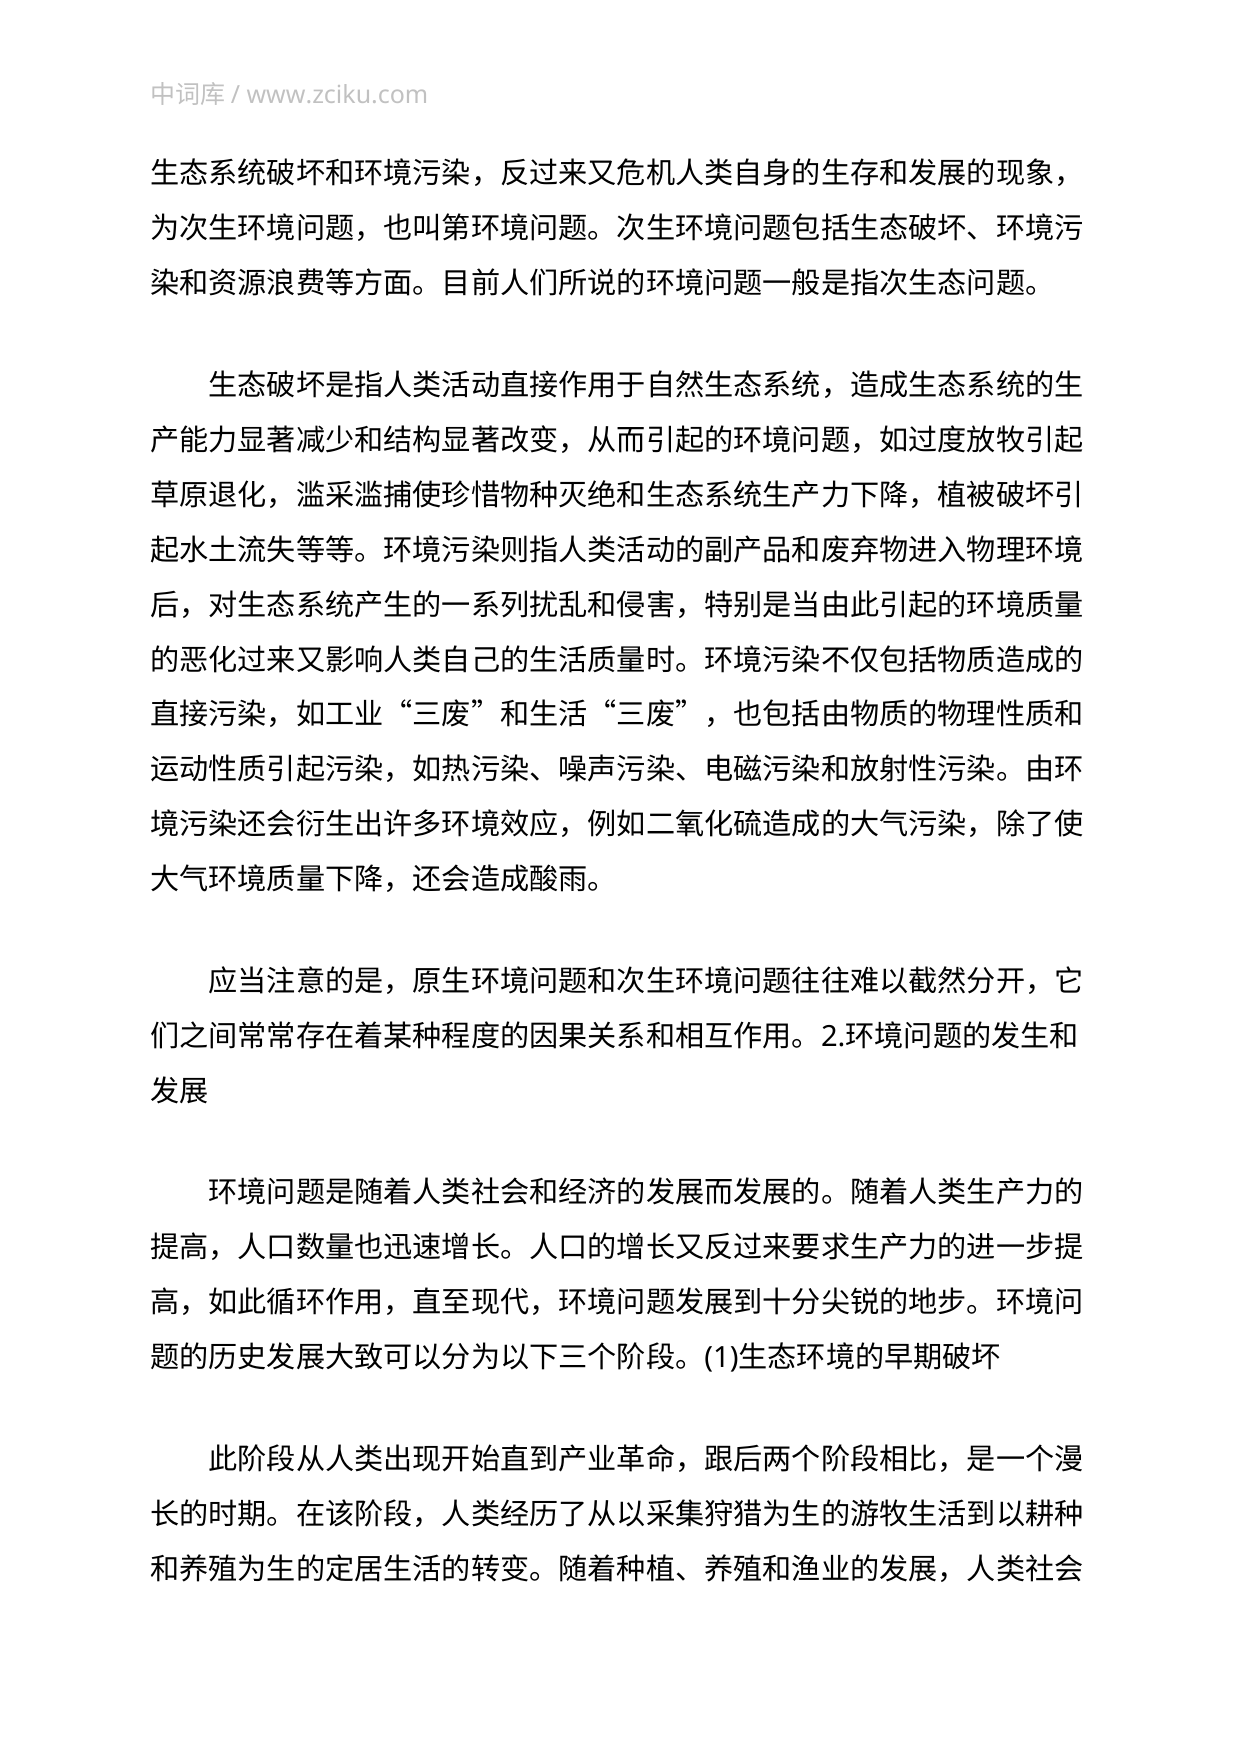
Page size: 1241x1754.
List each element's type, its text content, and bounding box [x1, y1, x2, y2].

text 环境问题是随着人类社会和经济的发展而发展的。随着人类生产力的提高，人口数量也迅速增长。人口的增长又反过来要求生产力的进一步提高，如此循环作用，直至现代，环境问题发展到十分尖锐的地步。环境问题的历史发展大致可以分为以下三个阶段。(1)生态环境的早期破坏 [150, 1169, 1090, 1376]
text 生态破坏是指人类活动直接作用于自然生态系统，造成生态系统的生产能力显著减少和结构显著改变，从而引起的环境问题，如过度放牧引起草原退化，滥采滥捕使珍惜物种灭绝和生态系统生产力下降，植被破坏引起水土流失等等。环境污染则指人类活动的副产品和废弃物进入物理环境后，对生态系统产生的一系列扰乱和侵害，特别是当由此引起的环境质量的恶化过来又影响人类自己的生活质量时。环境污染不仅包括物质造成的直接污染，如工业“三废”和生活“三废”，也包括由物质的物理性质和运动性质引起污染，如热污染、噪声污染、电磁污染和放射性污染。由环境污染还会衍生出许多环境效应，例如二氧化硫造成的大气污染，除了使大气环境质量下降，还会造成酸雨。 [150, 362, 1090, 898]
text 应当注意的是，原生环境问题和次生环境问题往往难以截然分开，它们之间常常存在着某种程度的因果关系和相互作用。2.环境问题的发生和发展 [150, 957, 1090, 1109]
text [150, 150, 1090, 302]
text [150, 1436, 1090, 1588]
